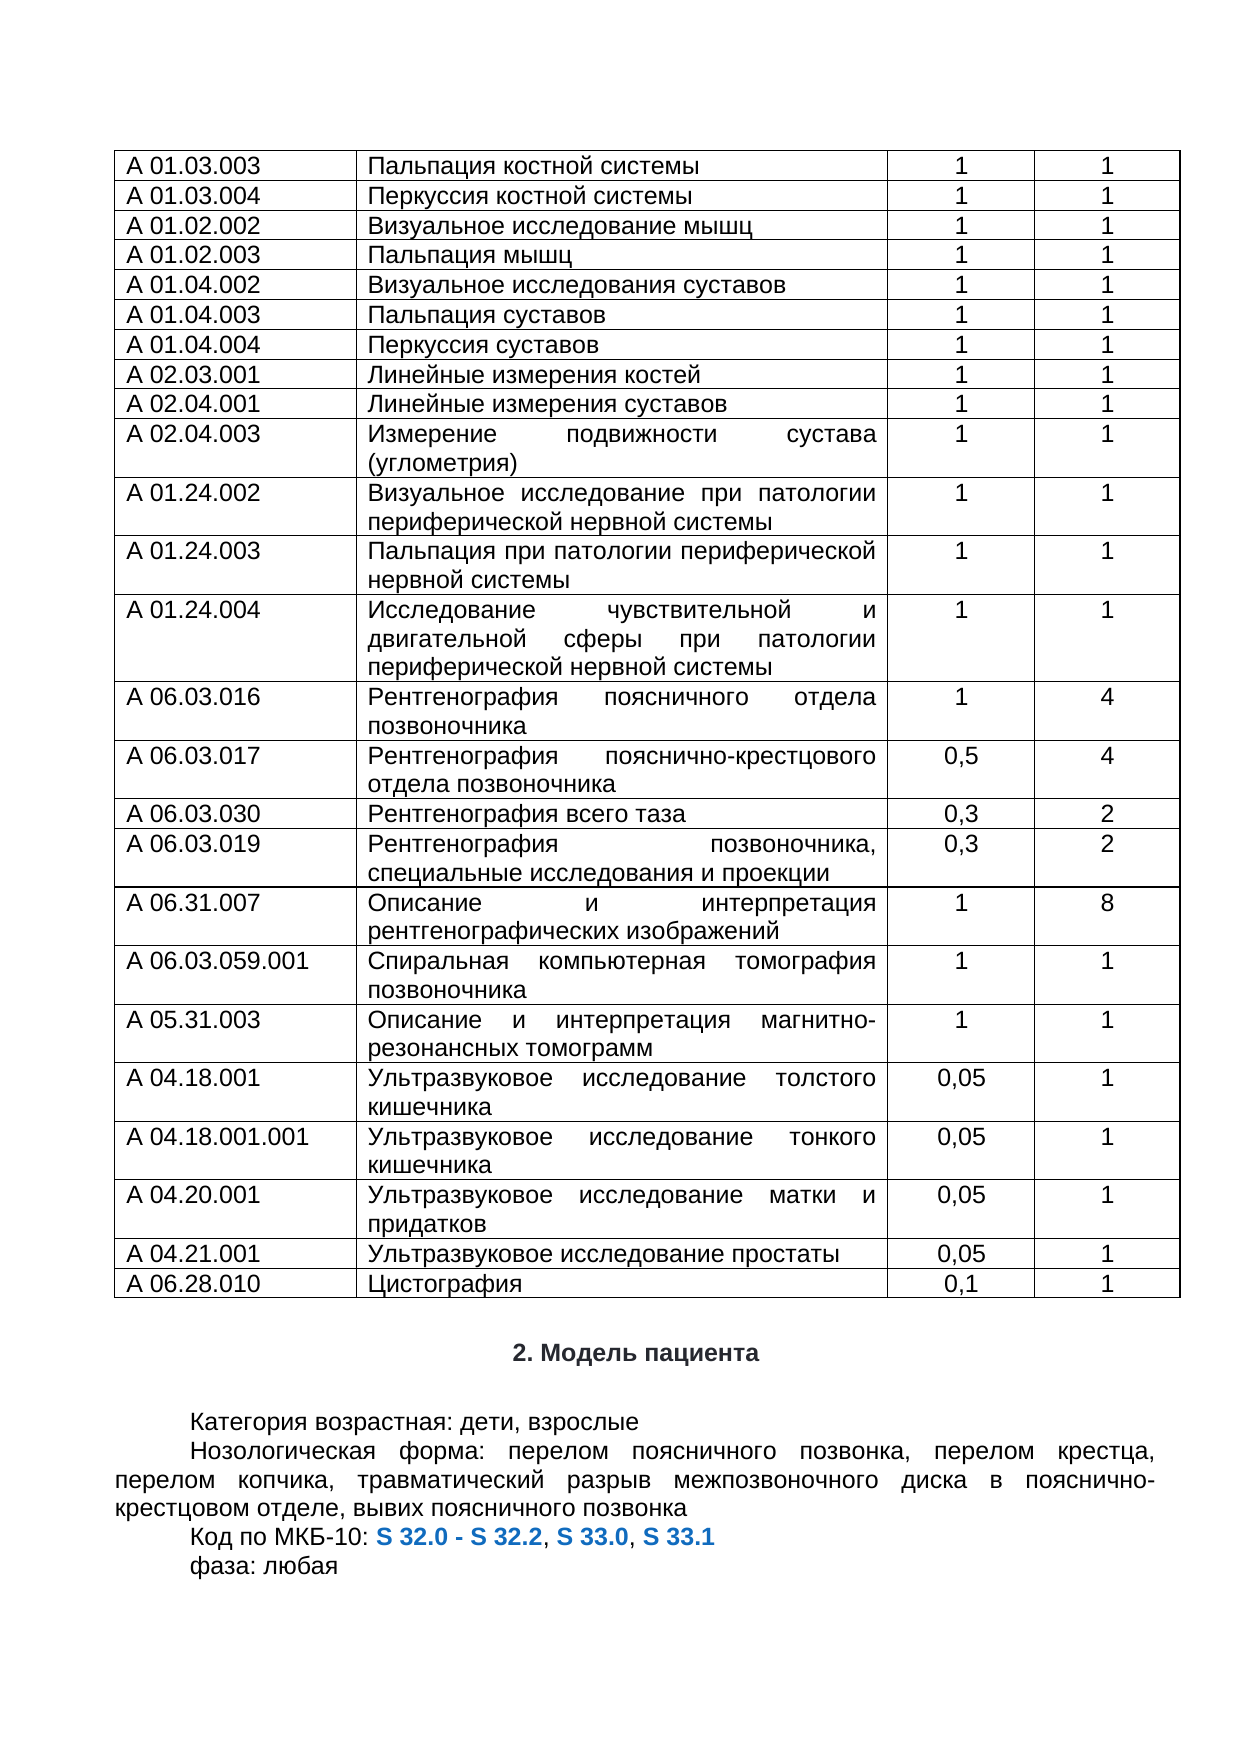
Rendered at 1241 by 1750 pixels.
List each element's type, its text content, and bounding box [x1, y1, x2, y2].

table_cell 1 [1035, 1269, 1179, 1297]
table_cell А 05.31.003 [115, 1005, 356, 1062]
table_cell 1 [1035, 1122, 1179, 1179]
table_cell 1 [1035, 389, 1179, 418]
table_cell Описание и интерпретация рентгенографических изображений [357, 888, 887, 945]
table_cell 1 [1035, 240, 1179, 269]
table_cell А 04.21.001 [115, 1239, 356, 1267]
table_cell А 01.02.002 [115, 211, 356, 239]
table_cell 4 [1035, 682, 1179, 739]
table_cell А 04.18.001.001 [115, 1122, 356, 1179]
table_cell 1 [888, 240, 1034, 269]
table_cell А 01.03.003 [115, 151, 356, 180]
table_cell А 01.24.004 [115, 595, 356, 681]
table_cell 0,5 [888, 741, 1034, 798]
table_cell 1 [1035, 1005, 1179, 1062]
table_cell Рентгенография пояснично-крестцового отдела позвоночника [357, 741, 887, 798]
table_cell Перкуссия суставов [357, 330, 887, 358]
table_cell 1 [1035, 946, 1179, 1003]
table_cell А 06.03.059.001 [115, 946, 356, 1003]
table_cell Спиральная компьютерная томография позвоночника [357, 946, 887, 1003]
table_cell А 01.04.004 [115, 330, 356, 358]
table_cell 1 [888, 330, 1034, 358]
table_cell А 01.24.003 [115, 536, 356, 594]
table_cell 1 [1035, 300, 1179, 329]
table_cell 2 [1035, 799, 1179, 828]
table_cell Визуальное исследование мышц [357, 211, 887, 239]
table_cell А 04.18.001 [115, 1063, 356, 1121]
text Код по МКБ-10: S 32.0 - S 32.2, S 33.0, S 33.1 [114, 1522, 1157, 1551]
table_cell Рентгенография позвоночника, специальные исследования и проекции [357, 829, 887, 886]
table_cell Измерение подвижности сустава (углометрия) [357, 419, 887, 477]
table_cell 1 [1035, 330, 1179, 358]
table_cell Рентгенография поясничного отдела позвоночника [357, 682, 887, 739]
table_cell 1 [888, 389, 1034, 418]
table_cell 0,05 [888, 1239, 1034, 1267]
table_cell А 02.03.001 [115, 360, 356, 388]
table_cell 1 [1035, 478, 1179, 535]
table_cell 1 [888, 478, 1034, 535]
table_cell 1 [888, 1005, 1034, 1062]
table_cell Ультразвуковое исследование матки и придатков [357, 1180, 887, 1238]
table_cell Ультразвуковое исследование простаты [357, 1239, 887, 1267]
table_cell Перкуссия костной системы [357, 181, 887, 209]
table_cell А 01.03.004 [115, 181, 356, 209]
table_cell Пальпация суставов [357, 300, 887, 329]
text Нозологическая форма: перелом поясничного позвонка, перелом крестца, перелом копчика, травматический разрыв межпозвоночного диска в пояснично-крестцовом отделе, вывих поясничного позвонка [114, 1436, 1157, 1522]
table_cell 1 [1035, 419, 1179, 477]
table_cell Визуальное исследование при патологии периферической нервной системы [357, 478, 887, 535]
table_cell 1 [1035, 211, 1179, 239]
table_cell Рентгенография всего таза [357, 799, 887, 828]
table_cell 1 [888, 536, 1034, 594]
table_cell 1 [888, 419, 1034, 477]
table_cell А 02.04.001 [115, 389, 356, 418]
table_cell 2 [1035, 829, 1179, 886]
table_cell 1 [888, 682, 1034, 739]
table_cell Цистография [357, 1269, 887, 1297]
table_cell Исследование чувствительной и двигательной сферы при патологии периферической нервной системы [357, 595, 887, 681]
table_cell Описание и интерпретация магнитно-резонансных томограмм [357, 1005, 887, 1062]
table_cell 1 [888, 211, 1034, 239]
table_cell А 01.24.002 [115, 478, 356, 535]
subtitle 2. Модель пациента [114, 1338, 1157, 1367]
table_cell 0,05 [888, 1122, 1034, 1179]
table_cell А 06.03.017 [115, 741, 356, 798]
table_cell А 04.20.001 [115, 1180, 356, 1238]
table_cell 1 [1035, 151, 1179, 180]
table_cell 1 [888, 270, 1034, 299]
table_cell 8 [1035, 888, 1179, 945]
table_cell 0,3 [888, 829, 1034, 886]
table_cell А 06.31.007 [115, 888, 356, 945]
text Категория возрастная: дети, взрослые [114, 1407, 1157, 1436]
table_cell 1 [1035, 1239, 1179, 1267]
table_cell 1 [888, 151, 1034, 180]
table_cell 1 [1035, 1180, 1179, 1238]
table_cell 1 [888, 181, 1034, 209]
table_cell А 02.04.003 [115, 419, 356, 477]
table_cell 1 [1035, 595, 1179, 681]
table_cell Линейные измерения суставов [357, 389, 887, 418]
table_cell А 06.03.019 [115, 829, 356, 886]
table_cell Пальпация мышц [357, 240, 887, 269]
table_cell А 01.02.003 [115, 240, 356, 269]
table_cell 1 [1035, 270, 1179, 299]
table_cell А 06.03.030 [115, 799, 356, 828]
table_cell 0,05 [888, 1063, 1034, 1121]
table_cell 1 [888, 300, 1034, 329]
table_cell 1 [888, 946, 1034, 1003]
table_cell 1 [888, 360, 1034, 388]
table_cell 1 [888, 888, 1034, 945]
table_cell 1 [1035, 360, 1179, 388]
table_cell А 06.28.010 [115, 1269, 356, 1297]
table_cell А 06.03.016 [115, 682, 356, 739]
table_cell 0,1 [888, 1269, 1034, 1297]
table_cell Линейные измерения костей [357, 360, 887, 388]
table_cell Ультразвуковое исследование тонкого кишечника [357, 1122, 887, 1179]
table_cell Пальпация костной системы [357, 151, 887, 180]
table_cell 1 [1035, 1063, 1179, 1121]
table_cell 1 [1035, 181, 1179, 209]
table_cell Пальпация при патологии периферической нервной системы [357, 536, 887, 594]
table_cell Ультразвуковое исследование толстого кишечника [357, 1063, 887, 1121]
table_cell 0,05 [888, 1180, 1034, 1238]
table_cell А 01.04.002 [115, 270, 356, 299]
table_cell А 01.04.003 [115, 300, 356, 329]
table_cell Визуальное исследования суставов [357, 270, 887, 299]
table_cell 1 [1035, 536, 1179, 594]
table_cell 1 [888, 595, 1034, 681]
text фаза: любая [114, 1551, 1157, 1579]
table_cell 0,3 [888, 799, 1034, 828]
table_cell 4 [1035, 741, 1179, 798]
